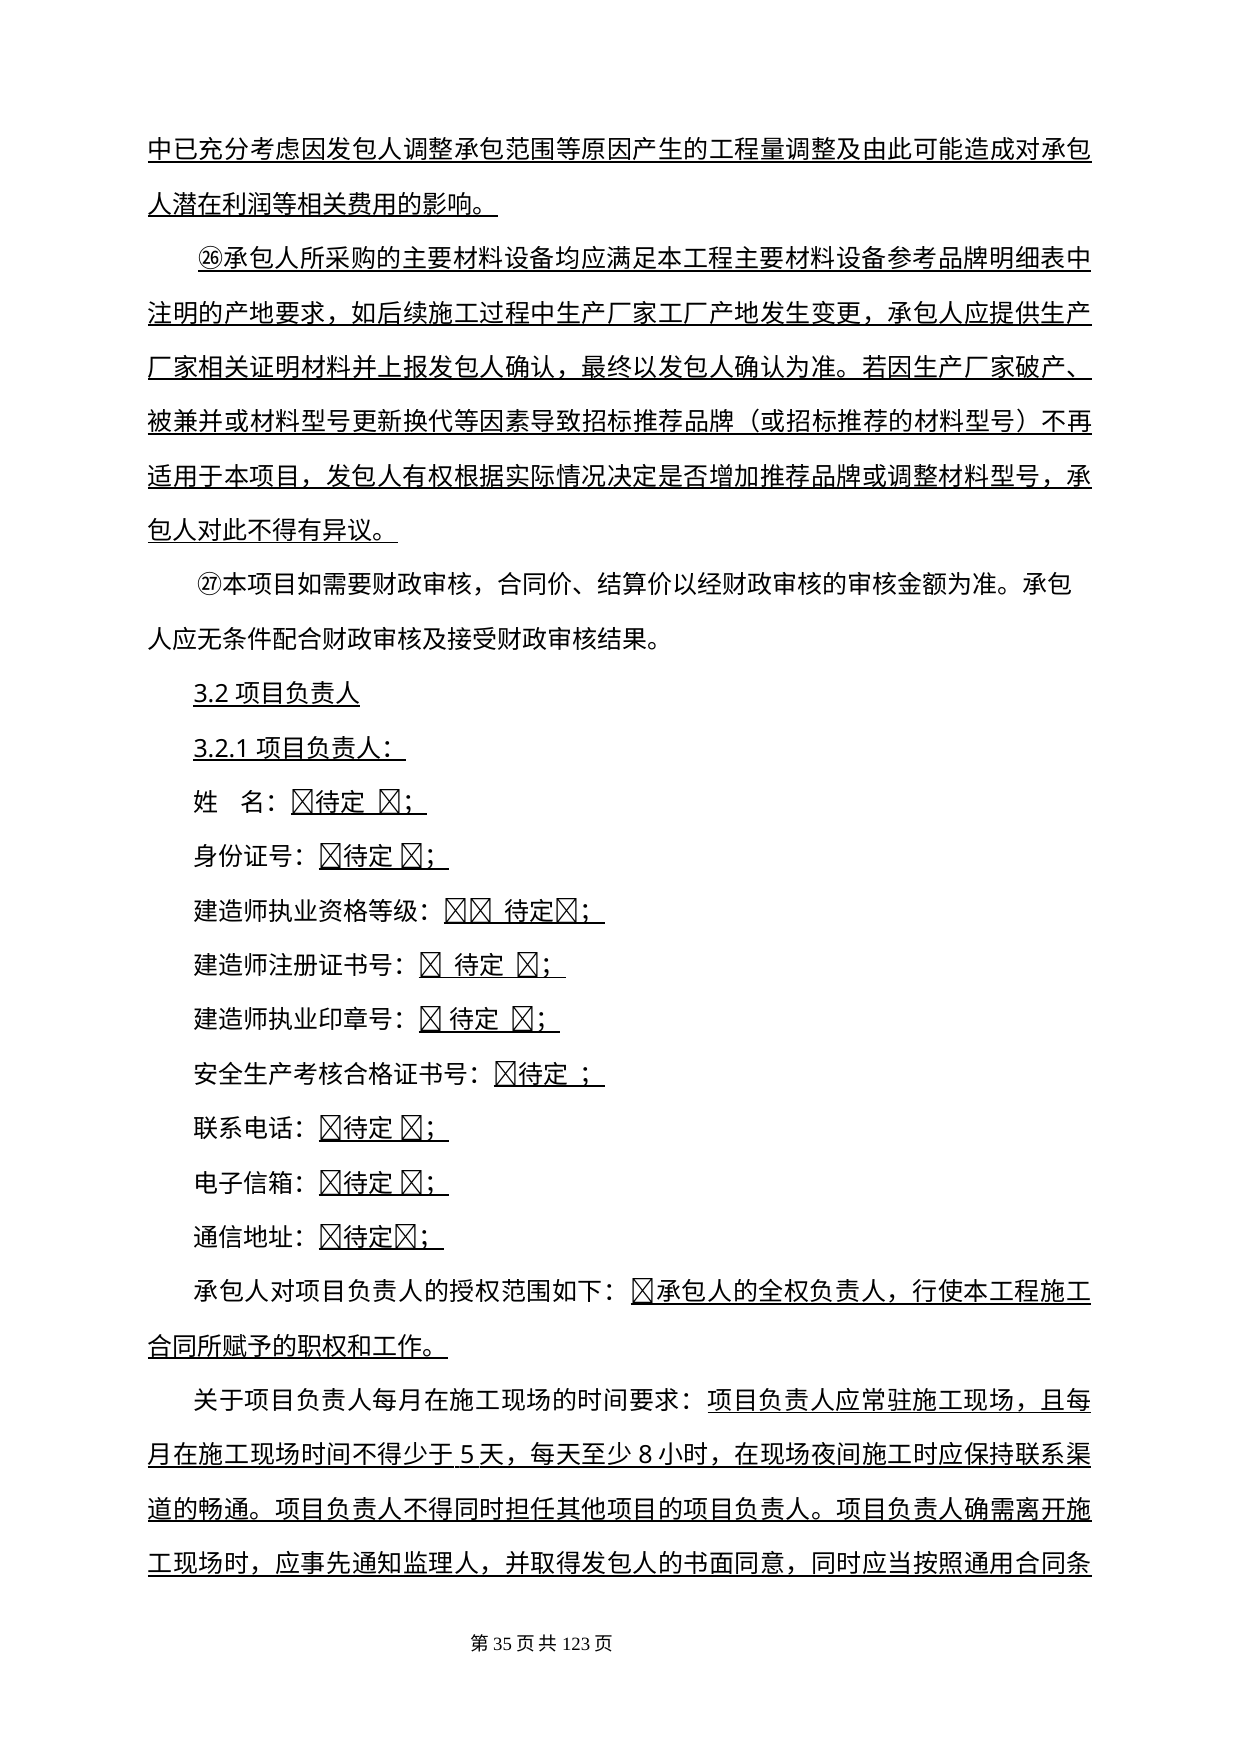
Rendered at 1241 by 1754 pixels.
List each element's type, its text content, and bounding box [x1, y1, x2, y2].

text 身份证号：待定 ； [148, 837, 1092, 873]
text ㉖承包人所采购的主要材料设备均应满足本工程主要材料设备参考品牌明细表中注明的产地要求，如后续施工过程中生产厂家工厂产地发生变更，承包人应提供生产厂家相关证明材料并上报发包人确认，最终以发包人确认为准。若因生产厂家破产、被兼并或材料型号更新换代等因素导致招标推荐品牌（或招标推荐的材料型号）不再适用于本项目，发包人有权根据实际情况决定是否增加推荐品牌或调整材料型号，承包人对此不得有异议。 [148, 435, 1092, 487]
text 通信地址：待定； [148, 1217, 1092, 1254]
text 建造师注册证书号： 待定 ； [148, 946, 1092, 982]
text 3.2 项目负责人 [148, 674, 1092, 710]
text ㉖承包人所采购的主要材料设备均应满足本工程主要材料设备参考品牌明细表中注明的产地要求，如后续施工过程中生产厂家工厂产地发生变更，承包人应提供生产厂家相关证明材料并上报发包人确认，最终以发包人确认为准。若因生产厂家破产、被兼并或材料型号更新换代等因素导致招标推荐品牌（或招标推荐的材料型号）不再适用于本项目，发包人有权根据实际情况决定是否增加推荐品牌或调整材料型号，承包人对此不得有异议。 [148, 239, 1092, 324]
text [148, 130, 1092, 161]
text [148, 1522, 1092, 1575]
text ㉖承包人所采购的主要材料设备均应满足本工程主要材料设备参考品牌明细表中注明的产地要求，如后续施工过程中生产厂家工厂产地发生变更，承包人应提供生产厂家相关证明材料并上报发包人确认，最终以发包人确认为准。若因生产厂家破产、被兼并或材料型号更新换代等因素导致招标推荐品牌（或招标推荐的材料型号）不再适用于本项目，发包人有权根据实际情况决定是否增加推荐品牌或调整材料型号，承包人对此不得有异议。 [148, 489, 1092, 547]
text 建造师执业资格等级： 待定； [148, 891, 1092, 927]
text 姓 名：待定 ； [148, 782, 1092, 819]
text ㉖承包人所采购的主要材料设备均应满足本工程主要材料设备参考品牌明细表中注明的产地要求，如后续施工过程中生产厂家工厂产地发生变更，承包人应提供生产厂家相关证明材料并上报发包人确认，最终以发包人确认为准。若因生产厂家破产、被兼并或材料型号更新换代等因素导致招标推荐品牌（或招标推荐的材料型号）不再适用于本项目，发包人有权根据实际情况决定是否增加推荐品牌或调整材料型号，承包人对此不得有异议。 [148, 380, 1092, 433]
text 承包人对项目负责人的授权范围如下：承包人的全权负责人，行使本工程施工合同所赋予的职权和工作。 [148, 1272, 1092, 1362]
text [148, 163, 1092, 221]
text ㉖承包人所采购的主要材料设备均应满足本工程主要材料设备参考品牌明细表中注明的产地要求，如后续施工过程中生产厂家工厂产地发生变更，承包人应提供生产厂家相关证明材料并上报发包人确认，最终以发包人确认为准。若因生产厂家破产、被兼并或材料型号更新换代等因素导致招标推荐品牌（或招标推荐的材料型号）不再适用于本项目，发包人有权根据实际情况决定是否增加推荐品牌或调整材料型号，承包人对此不得有异议。 [148, 326, 1092, 378]
text 建造师执业印章号： 待定 ； [148, 1000, 1092, 1036]
text ㉗本项目如需要财政审核，合同价、结算价以经财政审核的审核金额为准。承包人应无条件配合财政审核及接受财政审核结果。 [148, 565, 1092, 656]
text 电子信箱：待定 ； [148, 1163, 1092, 1199]
text 3.2.1 项目负责人： [148, 728, 1092, 764]
text 联系电话：待定 ； [148, 1109, 1092, 1145]
text 安全生产考核合格证书号：待定 ； [148, 1054, 1092, 1091]
